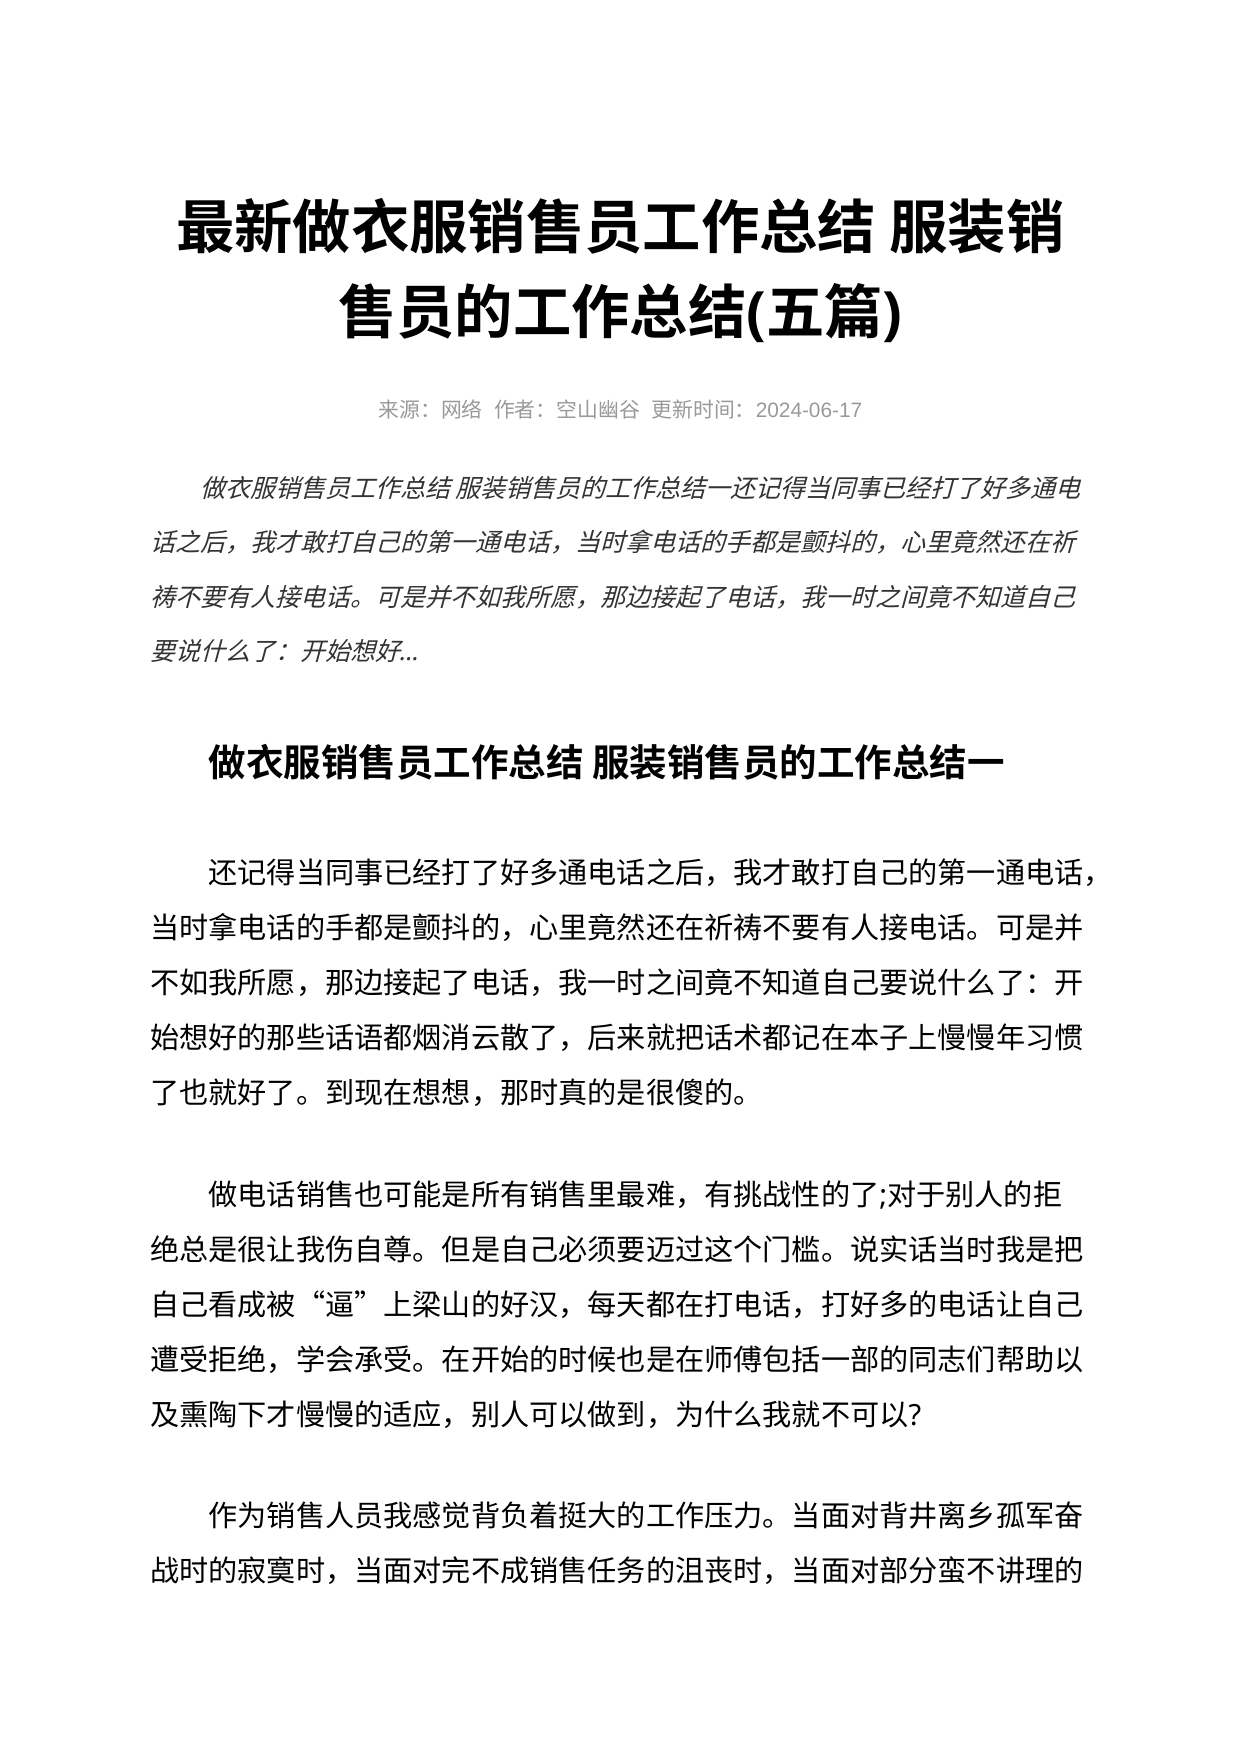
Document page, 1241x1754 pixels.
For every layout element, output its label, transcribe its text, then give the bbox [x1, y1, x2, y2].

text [150, 1493, 1090, 1590]
text 做衣服销售员工作总结 服装销售员的工作总结一还记得当同事已经打了好多通电话之后，我才敢打自己的第一通电话，当时拿电话的手都是颤抖的，心里竟然还在祈祷不要有人接电话。可是并不如我所愿，那边接起了电话，我一时之间竟不知道自己要说什么了：开始想好... [150, 468, 1090, 668]
text 做电话销售也可能是所有销售里最难，有挑战性的了;对于别人的拒绝总是很让我伤自尊。但是自己必须要迈过这个门槛。说实话当时我是把自己看成被“逼”上梁山的好汉，每天都在打电话，打好多的电话让自己遭受拒绝，学会承受。在开始的时候也是在师傅包括一部的同志们帮助以及熏陶下才慢慢的适应，别人可以做到，为什么我就不可以? [150, 1171, 1090, 1433]
text 还记得当同事已经打了好多通电话之后，我才敢打自己的第一通电话，当时拿电话的手都是颤抖的，心里竟然还在祈祷不要有人接电话。可是并不如我所愿，那边接起了电话，我一时之间竟不知道自己要说什么了：开始想好的那些话语都烟消云散了，后来就把话术都记在本子上慢慢年习惯了也就好了。到现在想想，那时真的是很傻的。 [150, 850, 1090, 1112]
text 做衣服销售员工作总结 服装销售员的工作总结一 [150, 733, 1090, 787]
subtitle 最新做衣服销售员工作总结 服装销售员的工作总结(五篇) [150, 181, 1090, 351]
text 来源：网络 作者：空山幽谷 更新时间：2024-06-17 [150, 397, 1090, 421]
